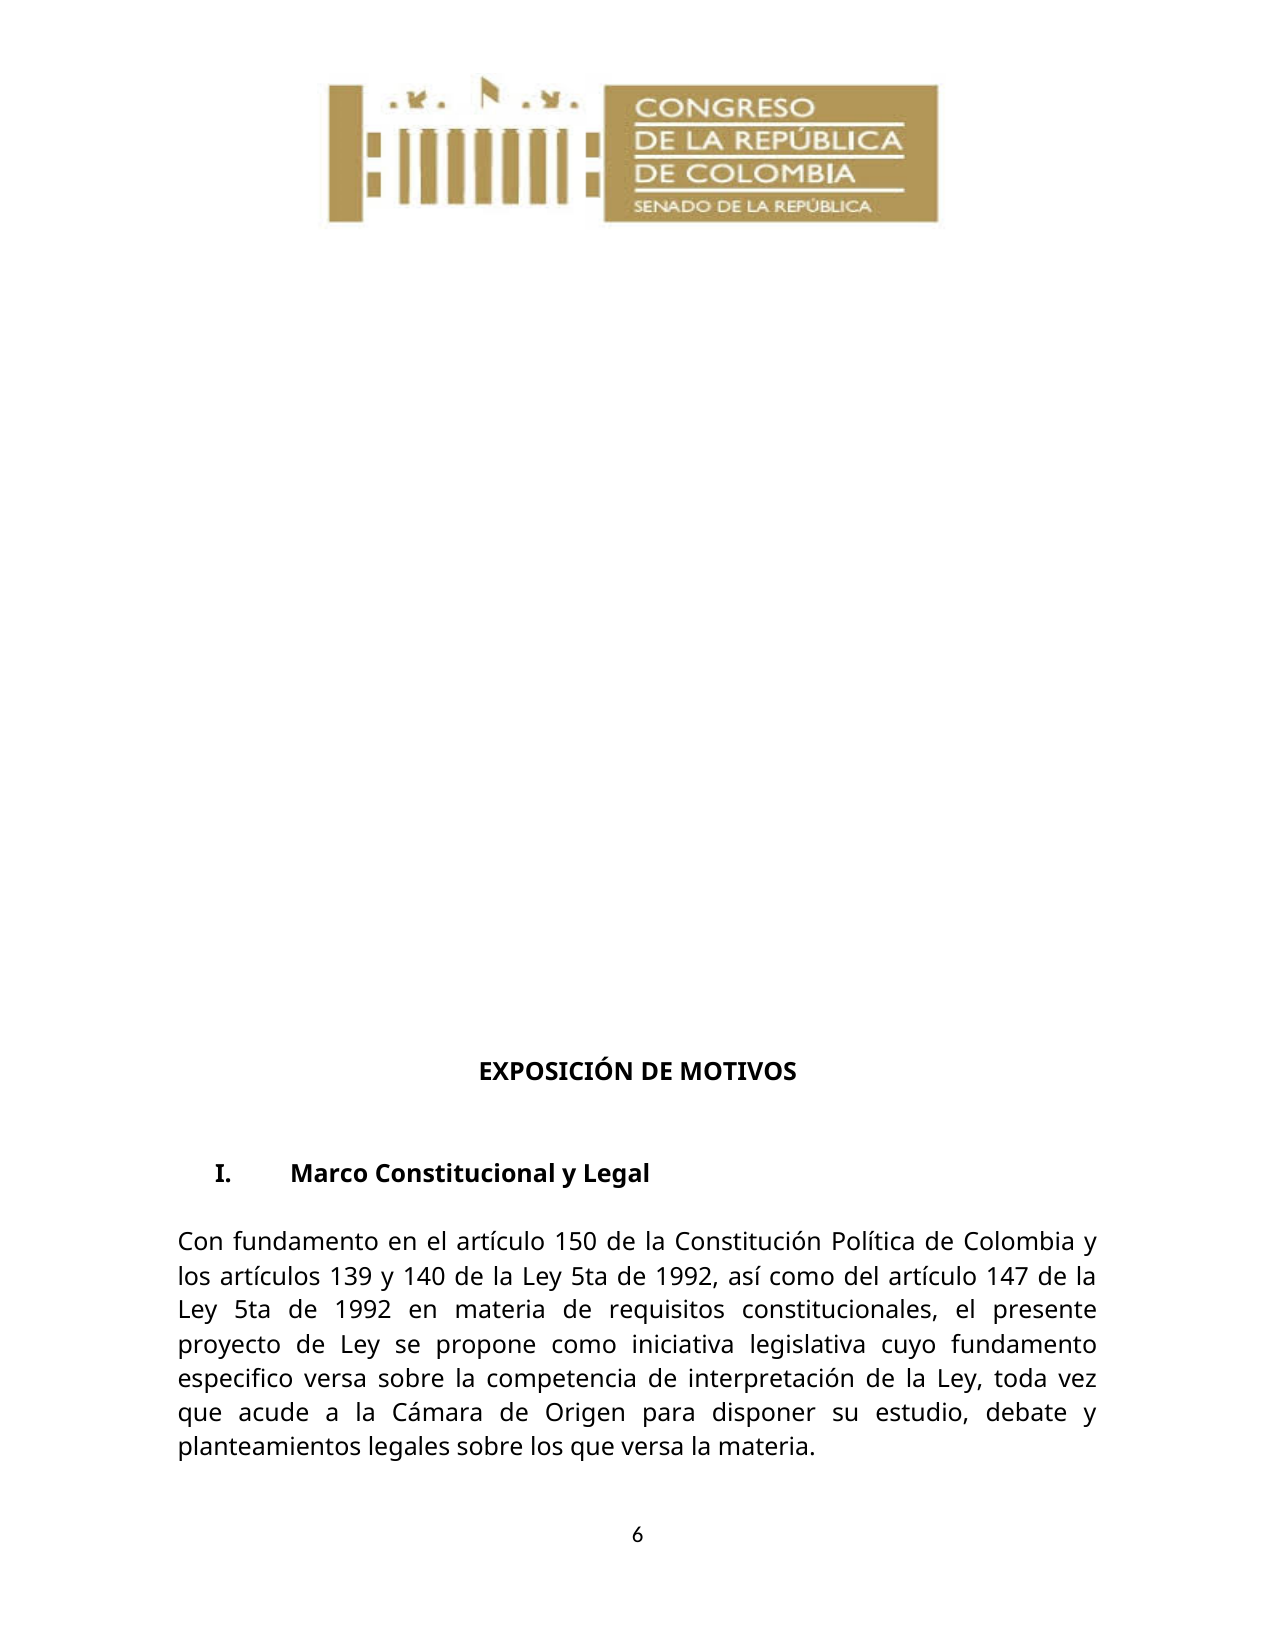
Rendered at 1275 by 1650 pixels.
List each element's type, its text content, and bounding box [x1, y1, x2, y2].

list Marco Constitucional y Legal [215, 1156, 1098, 1190]
text Con fundamento en el artículo 150 de la Constitución Política de Colombia y los artículos 139 y 140 de la Ley 5ta de 1992, así como del artículo 147 de la Ley 5ta de 1992 en materia de requisitos constitucionales, el presente proyecto de Ley se propone como iniciativa legislativa cuyo fundamento especifico versa sobre la competencia de interpretación de la Ley, toda vez que acude a la Cámara de Origen para disponer su estudio, debate y planteamientos legales sobre los que versa la materia. [177, 1224, 1098, 1462]
picture [317, 73, 958, 237]
text EXPOSICIÓN DE MOTIVOS [177, 1054, 1098, 1088]
